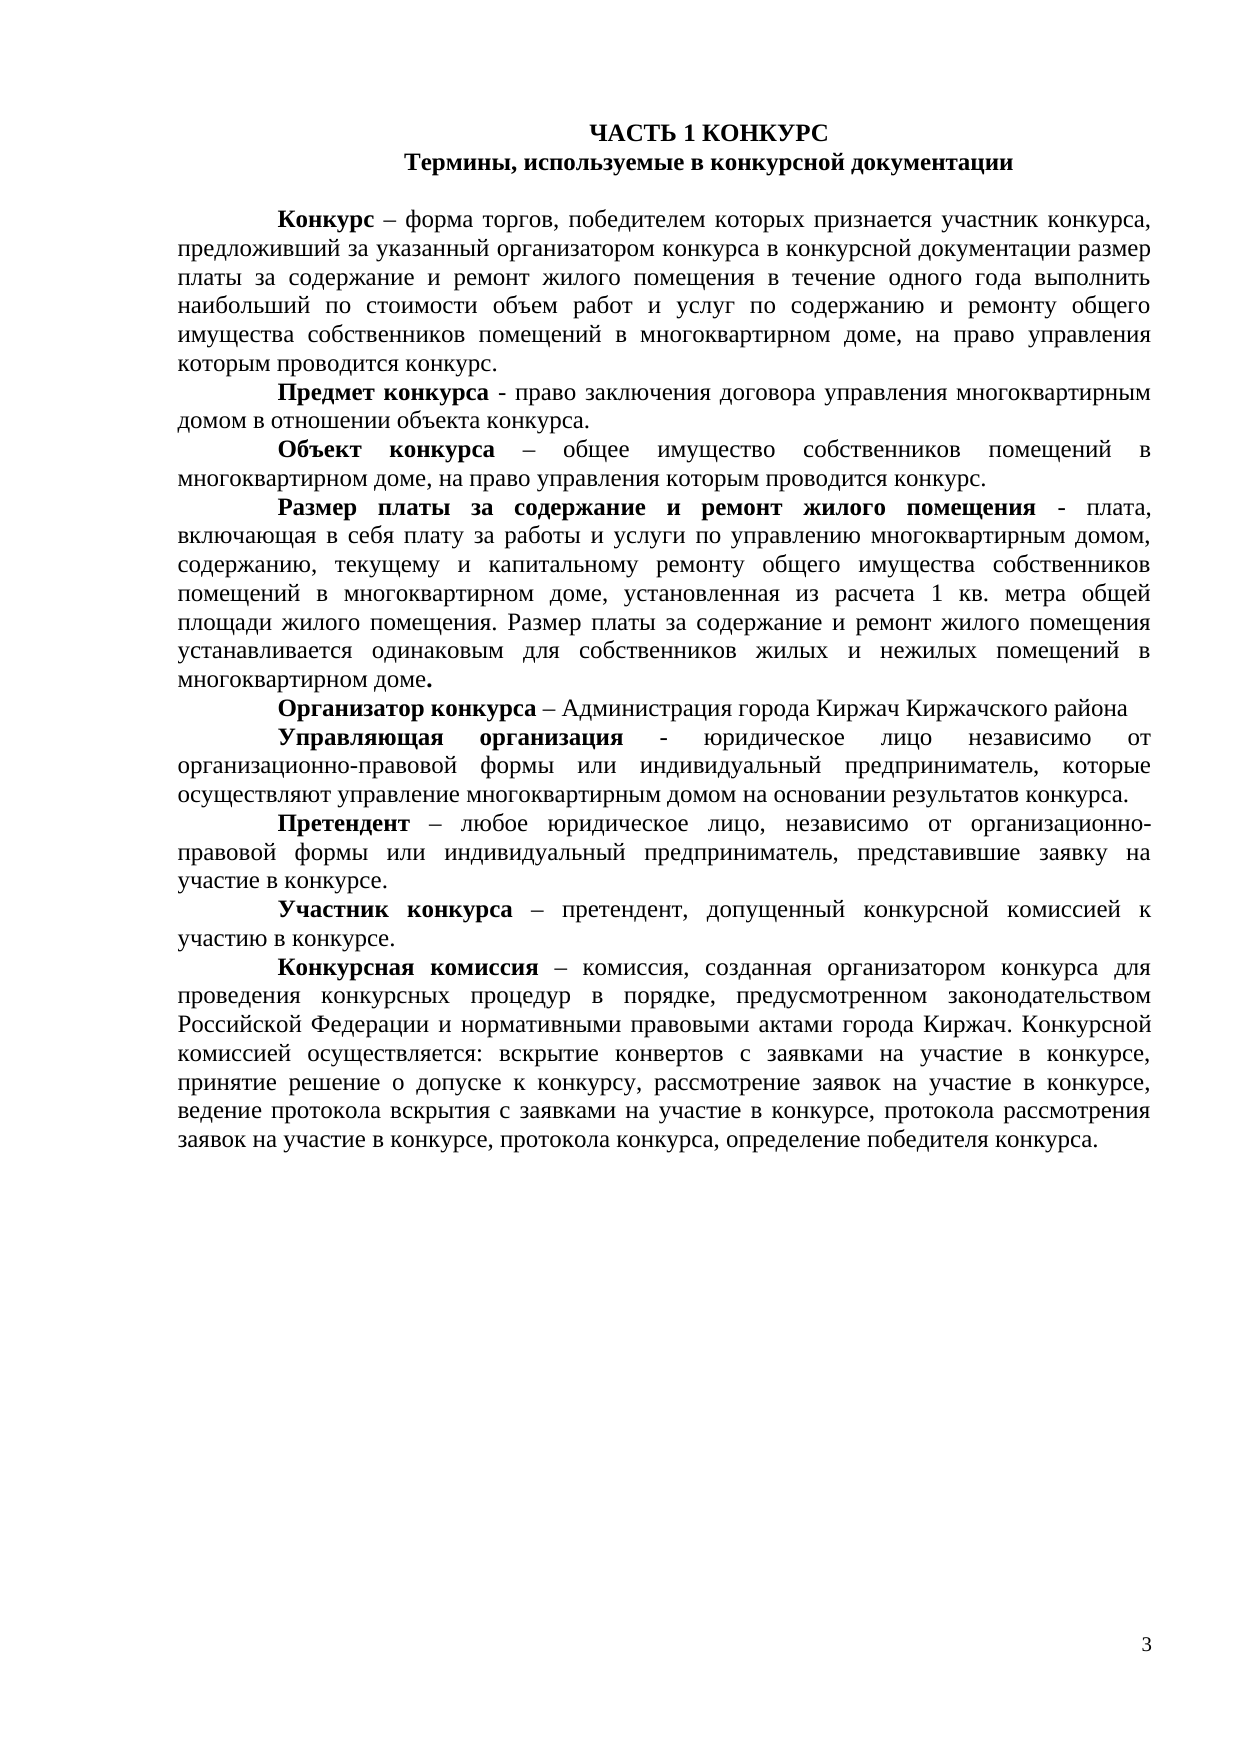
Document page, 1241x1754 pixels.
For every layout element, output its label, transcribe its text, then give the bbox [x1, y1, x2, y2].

text Объект конкурса – общее имущество собственников помещений в многоквартирном доме, на право управления которым проводится конкурс. [177, 434, 1152, 492]
text Конкурсная комиссия – комиссия, созданная организатором конкурса для проведения конкурсных процедур в порядке, предусмотренном законодательством Российской Федерации и нормативными правовыми актами города Киржач. Конкурсной комиссией осуществляется: вскрытие конвертов с заявками на участие в конкурсе, принятие решение о допуске к конкурсу, рассмотрение заявок на участие в конкурсе, ведение протокола вскрытия с заявками на участие в конкурсе, протокола рассмотрения заявок на участие в конкурсе, протокола конкурса, определение победителя конкурса. [177, 952, 1152, 1153]
text Участник конкурса – претендент, допущенный конкурсной комиссией к участию в конкурсе. [177, 894, 1152, 952]
text Размер платы за содержание и ремонт жилого помещения - плата, включающая в себя плату за работы и услуги по управлению многоквартирным домом, содержанию, текущему и капитальному ремонту общего имущества собственников помещений в многоквартирном доме, установленная из расчета общей площади жилого помещения. Размер платы за содержание и ремонт жилого помещения устанавливается одинаковым для собственников жилых и нежилых помещений в многоквартирном доме. [177, 492, 1152, 693]
text Претендент – любое юридическое лицо, независимо от организационно-правовой формы или индивидуальный предприниматель, представившие заявку на участие в конкурсе. [177, 808, 1152, 894]
text Управляющая организация - юридическое лицо независимо от организационно-правовой формы или индивидуальный предприниматель, которые осуществляют управление многоквартирным домом на основании результатов конкурса. [177, 722, 1152, 808]
text ЧАСТЬ 1 КОНКУРС [266, 118, 1152, 147]
text Организатор конкурса – Администрация города Киржач Киржачского района [177, 693, 1152, 722]
text Конкурс – форма торгов, победителем которых признается участник конкурса, предложивший за указанный организатором конкурса в конкурсной документации размер платы за содержание и ремонт жилого помещения в течение одного года выполнить наибольший по стоимости объем работ и услуг по содержанию и ремонту общего имущества собственников помещений в многоквартирном доме, на право управления которым проводится конкурс. [177, 204, 1152, 377]
text Термины, используемые в конкурсной документации [266, 147, 1152, 176]
text Предмет конкурса - право заключения договора управления многоквартирным домом в отношении объекта конкурса. [177, 377, 1152, 434]
